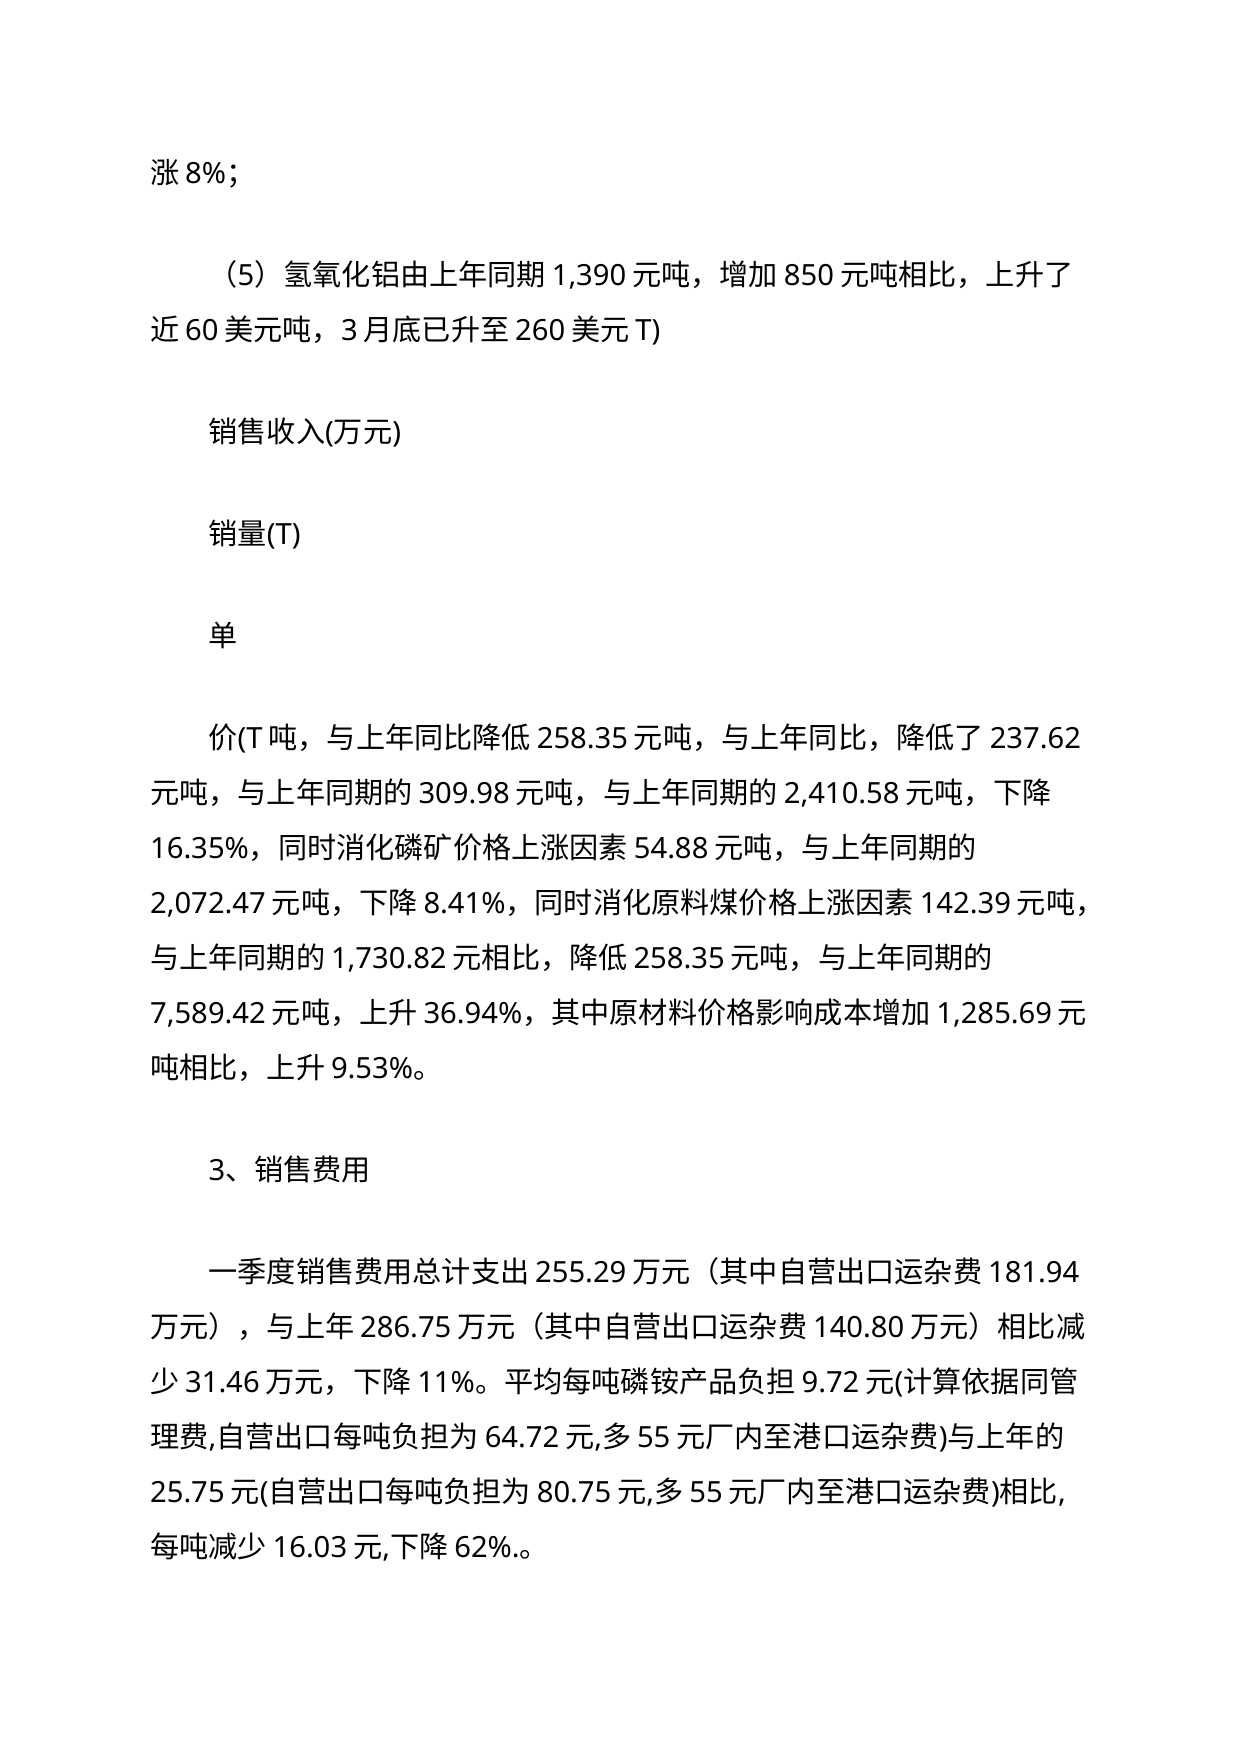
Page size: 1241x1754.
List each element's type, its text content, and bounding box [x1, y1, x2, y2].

text 单 [150, 613, 1090, 655]
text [150, 150, 1090, 192]
text 一季度销售费用总计支出255.29万元（其中自营出口运杂费181.94万元），与上年286.75万元（其中自营出口运杂费140.80万元）相比减少31.46万元，下降11%。平均每吨磷铵产品负担9.72元(计算依据同管理费,自营出口每吨负担为64.72元,多55元厂内至港口运杂费)与上年的25.75元(自营出口每吨负担为80.75元,多55元厂内至港口运杂费)相比,每吨减少16.03元,下降62%.。 [150, 1249, 1090, 1566]
text 销售收入(万元) [150, 409, 1090, 451]
text （5）氢氧化铝由上年同期1,390元吨，增加850元吨相比，上升了近60美元吨，3月底已升至260美元T) [150, 252, 1090, 349]
text 3、销售费用 [150, 1147, 1090, 1189]
text 价(T吨，与上年同比降低258.35元吨，与上年同比，降低了237.62元吨，与上年同期的309.98元吨，与上年同期的2,410.58元吨，下降16.35%，同时消化磷矿价格上涨因素54.88元吨，与上年同期的2,072.47元吨，下降8.41%，同时消化原料煤价格上涨因素142.39元吨，与上年同期的1,730.82元相比，降低258.35元吨，与上年同期的7,589.42元吨，上升36.94%，其中原材料价格影响成本增加1,285.69元吨相比，上升9.53%。 [150, 715, 1090, 1087]
text 销量(T) [150, 511, 1090, 553]
